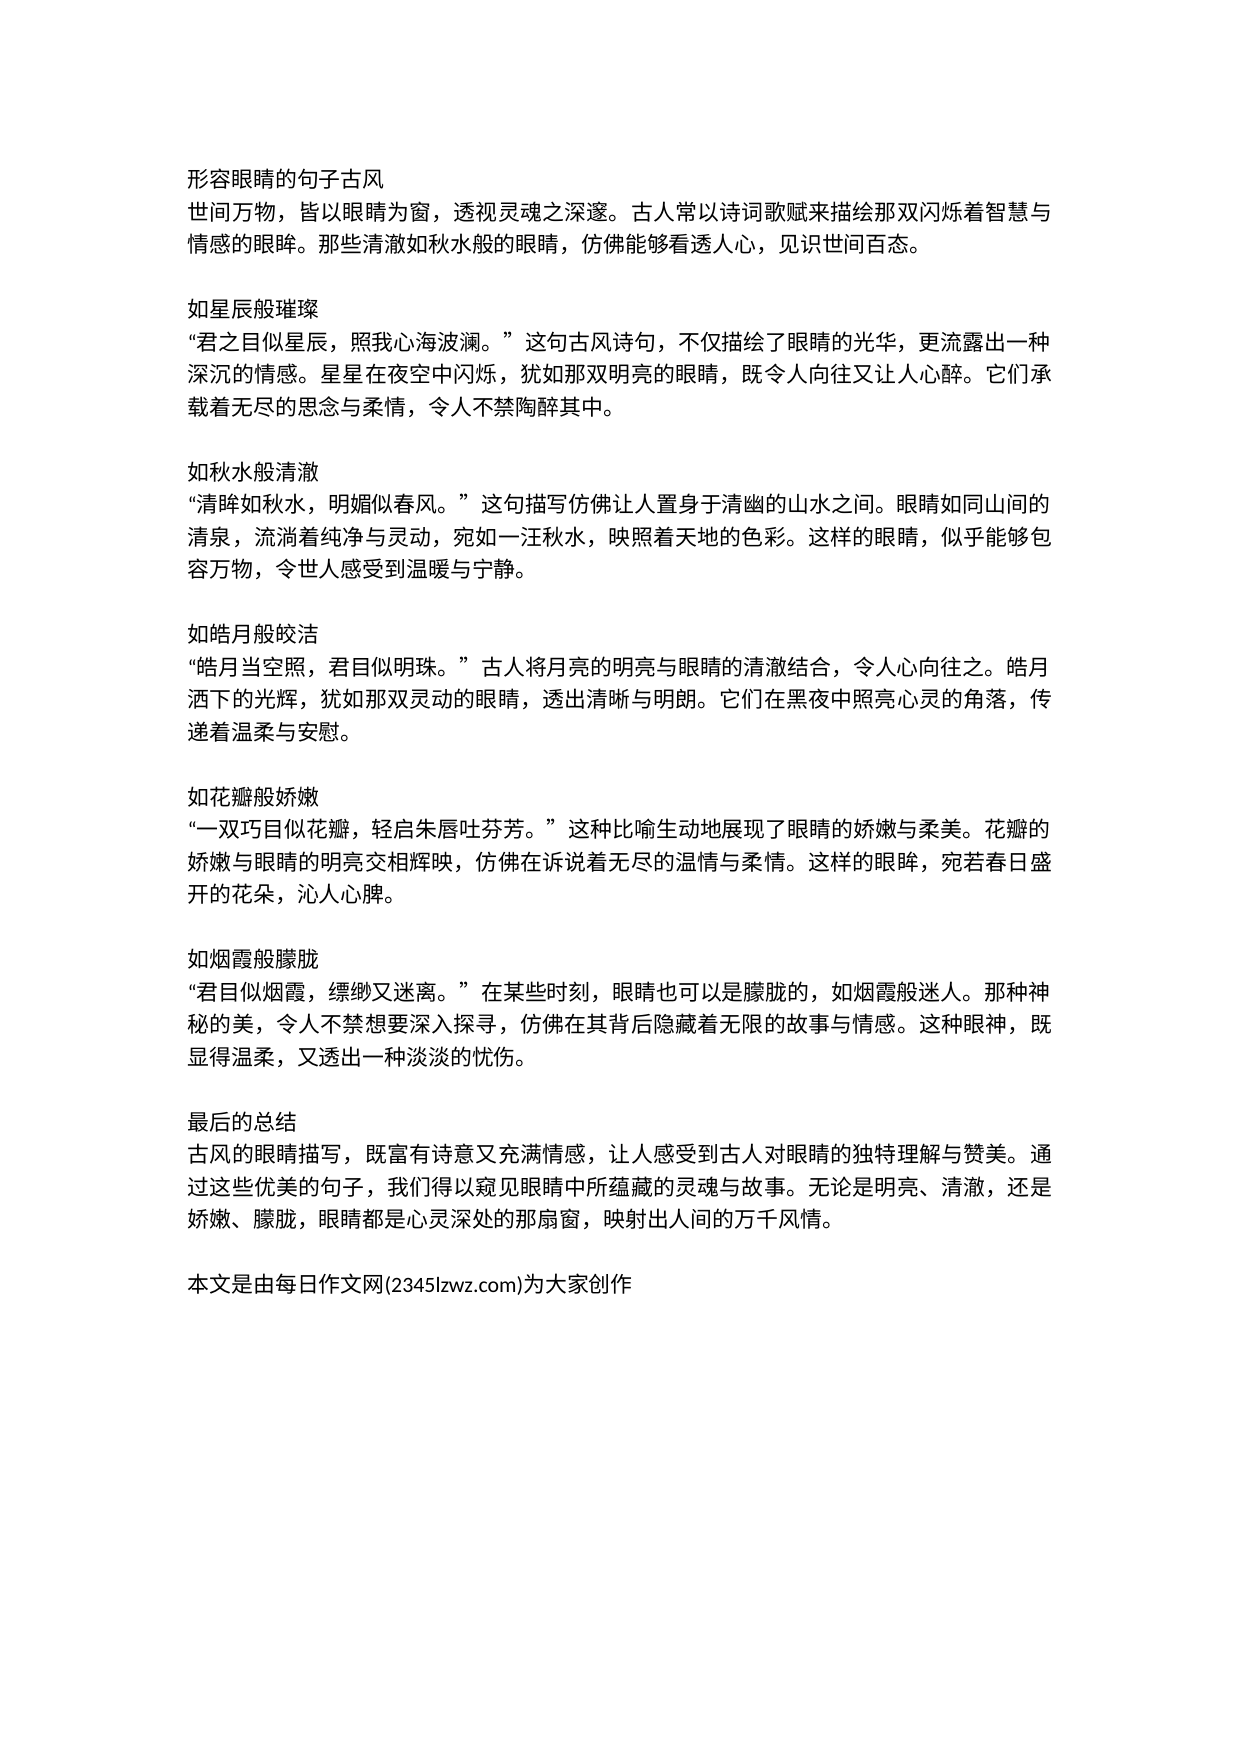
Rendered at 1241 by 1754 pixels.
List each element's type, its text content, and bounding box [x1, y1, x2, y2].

text “一双巧目似花瓣，轻启朱唇吐芬芳。”这种比喻生动地展现了眼睛的娇嫩与柔美。花瓣的娇嫩与眼睛的明亮交相辉映，仿佛在诉说着无尽的温情与柔情。这样的眼眸，宛若春日盛开的花朵，沁人心脾。 [187, 812, 1053, 909]
text 如皓月般皎洁 [187, 617, 1053, 649]
text 世间万物，皆以眼睛为窗，透视灵魂之深邃。古人常以诗词歌赋来描绘那双闪烁着智慧与情感的眼眸。那些清澈如秋水般的眼睛，仿佛能够看透人心，见识世间百态。 [187, 194, 1053, 259]
text 本文是由每日作文网(2345lzwz.com)为大家创作 [187, 1267, 1053, 1299]
text “清眸如秋水，明媚似春风。”这句描写仿佛让人置身于清幽的山水之间。眼睛如同山间的清泉，流淌着纯净与灵动，宛如一汪秋水，映照着天地的色彩。这样的眼睛，似乎能够包容万物，令世人感受到温暖与宁静。 [187, 487, 1053, 584]
text 如星辰般璀璨 [187, 292, 1053, 324]
text “君之目似星辰，照我心海波澜。”这句古风诗句，不仅描绘了眼睛的光华，更流露出一种深沉的情感。星星在夜空中闪烁，犹如那双明亮的眼睛，既令人向往又让人心醉。它们承载着无尽的思念与柔情，令人不禁陶醉其中。 [187, 324, 1053, 422]
text “皓月当空照，君目似明珠。”古人将月亮的明亮与眼睛的清澈结合，令人心向往之。皓月洒下的光辉，犹如那双灵动的眼睛，透出清晰与明朗。它们在黑夜中照亮心灵的角落，传递着温柔与安慰。 [187, 649, 1053, 747]
text 古风的眼睛描写，既富有诗意又充满情感，让人感受到古人对眼睛的独特理解与赞美。通过这些优美的句子，我们得以窥见眼睛中所蕴藏的灵魂与故事。无论是明亮、清澈，还是娇嫩、朦胧，眼睛都是心灵深处的那扇窗，映射出人间的万千风情。 [187, 1137, 1053, 1234]
text 如花瓣般娇嫩 [187, 779, 1053, 812]
text 形容眼睛的句子古风 [187, 162, 1053, 194]
text “君目似烟霞，缥缈又迷离。”在某些时刻，眼睛也可以是朦胧的，如烟霞般迷人。那种神秘的美，令人不禁想要深入探寻，仿佛在其背后隐藏着无限的故事与情感。这种眼神，既显得温柔，又透出一种淡淡的忧伤。 [187, 974, 1053, 1072]
text 最后的总结 [187, 1104, 1053, 1137]
text 如烟霞般朦胧 [187, 942, 1053, 974]
text 如秋水般清澈 [187, 454, 1053, 487]
